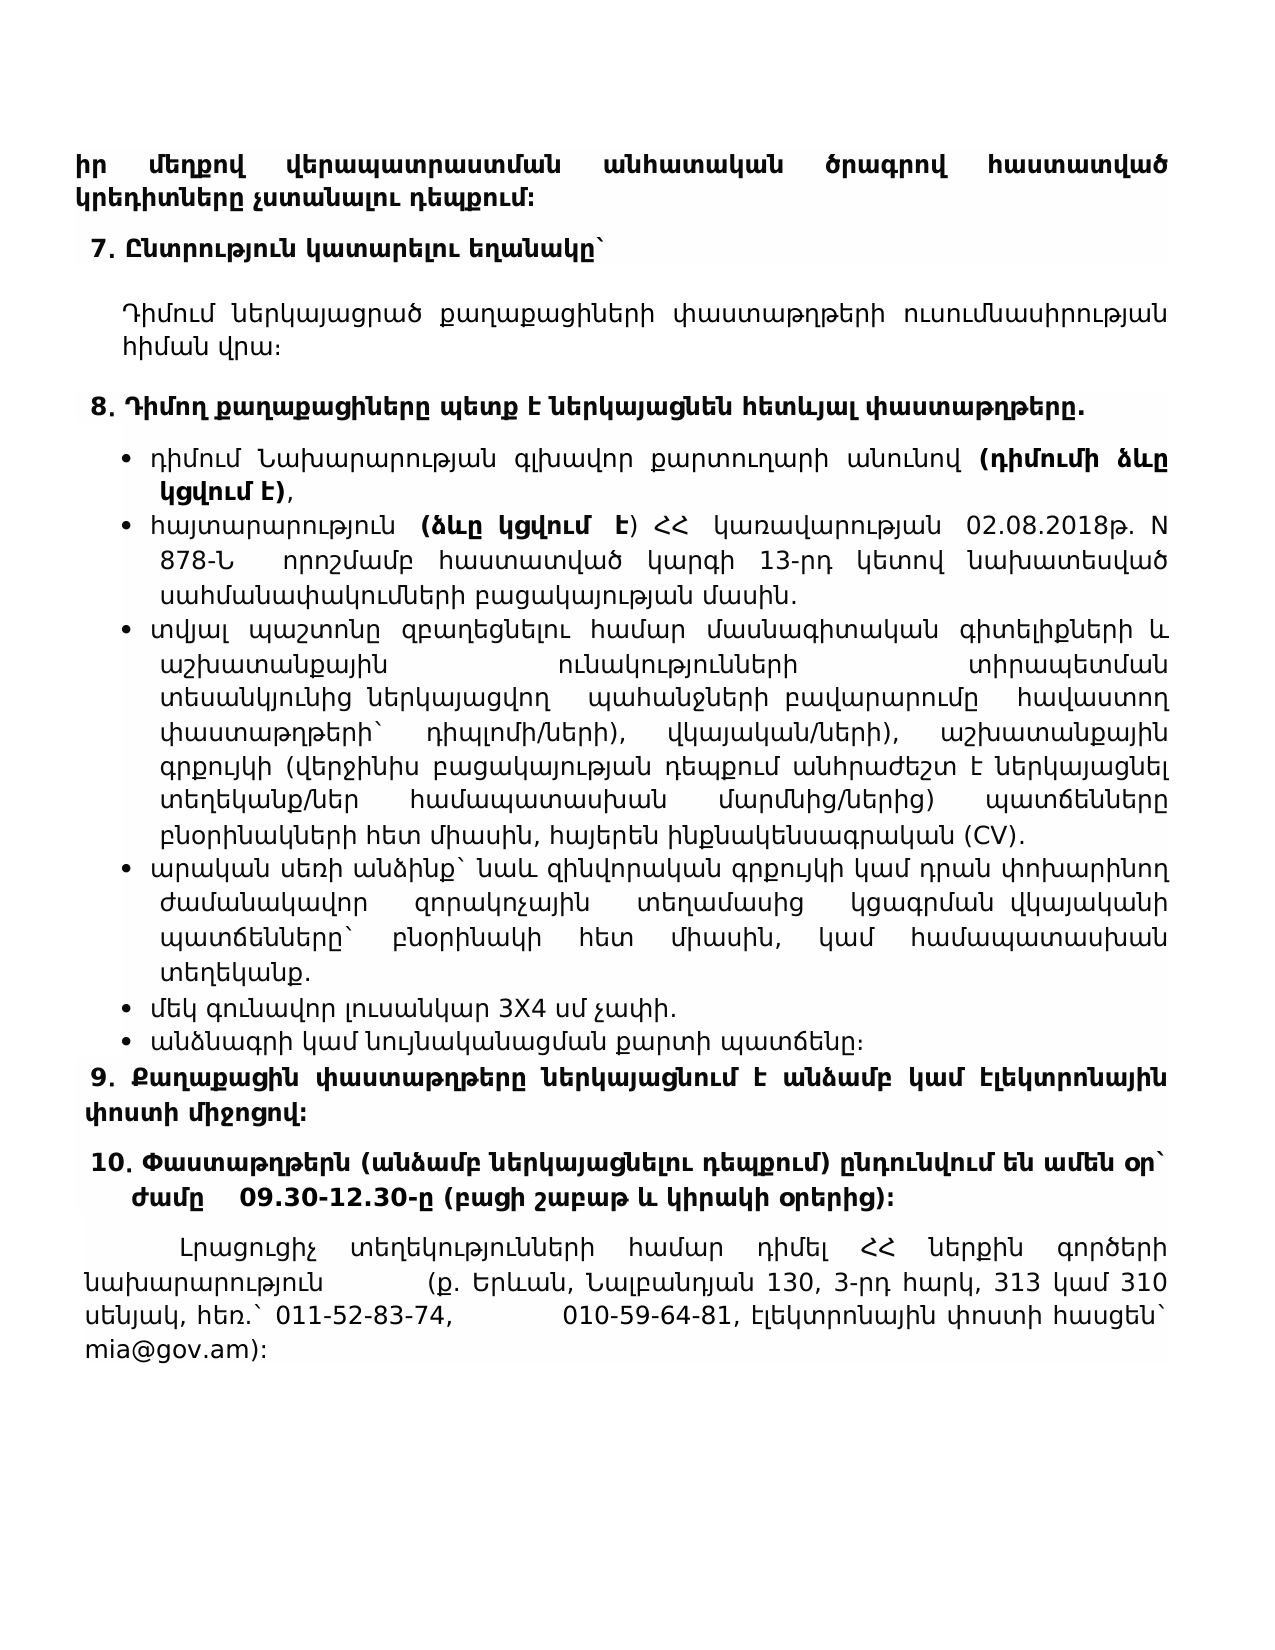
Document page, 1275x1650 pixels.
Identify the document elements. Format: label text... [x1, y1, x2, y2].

text 8․ Դիմող քաղաքացիները պետք է ներկայացնեն հետևյալ փաստաթղթերը. [75, 391, 1169, 423]
list հայտարարություն (ձևը կցվում է) ՀՀ կառավարության 02.08.2018թ. N 878-Ն որոշմամբ հաստատված կարգի 13-րդ կետով նախատեսված սահմանափակումների բացակայության մասին․ [122, 511, 1169, 610]
list անձնագրի կամ նույնականացման քարտի պատճենը։ [122, 1028, 1169, 1057]
text Լրացուցիչ տեղեկությունների համար դիմել ՀՀ ներքին գործերի նախարարություն (ք. Երևան, Նալբանդյան 130, 3-րդ հարկ, 313 կամ 310 սենյակ, հեռ.` 011-52-83-74, 010-59-64-81, էլեկտրոնային փոստի հասցեն` mia@gov.am): [84, 1233, 1169, 1364]
text 7․ Ընտրություն կատարելու եղանակը` [75, 233, 1169, 265]
text 9․ Քաղաքացին փաստաթղթերը ներկայացնում է անձամբ կամ էլեկտրոնային փոստի միջոցով։ [75, 1061, 1169, 1127]
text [75, 150, 1169, 213]
list դիմում Նախարարության գլխավոր քարտուղարի անունով (դիմումի ձևը կցվում է), [122, 444, 1169, 506]
list տվյալ պաշտոնը զբաղեցնելու համար մասնագիտական գիտելիքների և աշխատանքային ունակությունների տիրապետման տեսանկյունից ներկայացվող պահանջների բավարարումը հավաստող փաստաթղթերի` դիպլոմի/ների), վկայական/ների), աշխատանքային գրքույկի (վերջինիս բացակայության դեպքում անհրաժեշտ է ներկայացնել տեղեկանք/ներ համապատասխան մարմնից/ներից) պատճենները բնօրինակների հետ միասին, հայերեն ինքնակենսագրական (CV)․ [122, 615, 1169, 850]
list մեկ գունավոր լուսանկար 3X4 սմ չափի․ [122, 992, 1169, 1023]
text 10․ Փաստաթղթերն (անձամբ ներկայացնելու դեպքում) ընդունվում են ամեն օր` ժամը 09.30-12.30-ը (բացի շաբաթ և կիրակի օրերից)։ [75, 1147, 1169, 1213]
text Դիմում ներկայացրած քաղաքացիների փաստաթղթերի ուսումնասիրության հիման վրա։ [122, 299, 1169, 362]
list արական սեռի անձինք` նաև զինվորական գրքույկի կամ դրան փոխարինող ժամանակավոր զորակոչային տեղամասից կցագրման վկայականի պատճենները` բնօրինակի հետ միասին, կամ համապատասխան տեղեկանք․ [122, 855, 1169, 988]
